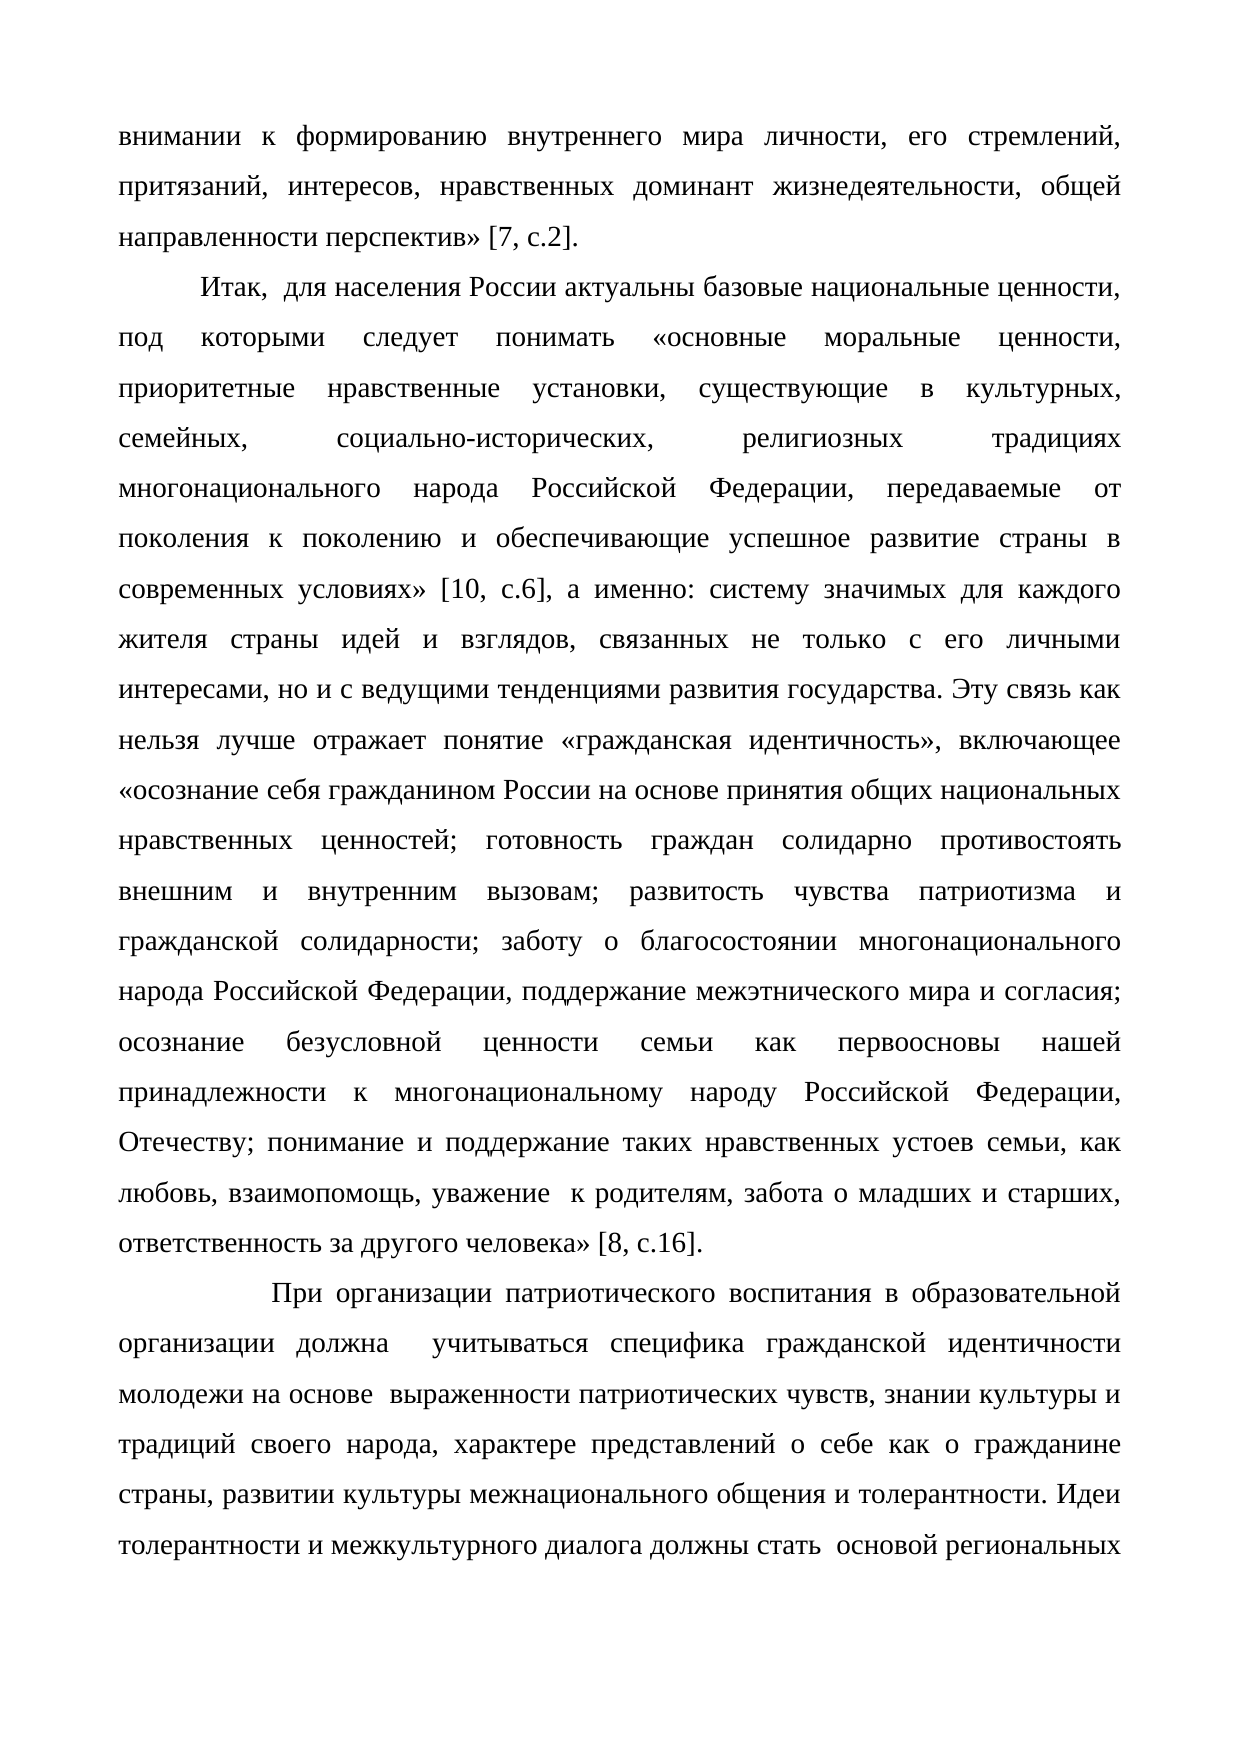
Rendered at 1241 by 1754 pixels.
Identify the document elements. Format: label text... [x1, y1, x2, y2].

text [118, 1275, 1122, 1560]
text Итак, для населения России актуальны базовые национальные ценности, под которыми следует понимать «основные моральные ценности, приоритетные нравственные установки, существующие в культурных, семейных, социально-исторических, религиозных традициях многонационального народа Российской Федерации, передаваемые от поколения к поколению и обеспечивающие успешное развитие страны в современных условиях» [10, с.6], а именно: систему значимых для каждого жителя страны идей и взглядов, связанных не только с его личными интересами, но и с ведущими тенденциями развития государства. Эту связь как нельзя лучше отражает понятие «гражданская идентичность», включающее «осознание себя гражданином России на основе принятия общих национальных нравственных ценностей; готовность граждан солидарно противостоять внешним и внутренним вызовам; развитость чувства патриотизма и гражданской солидарности; заботу о благосостоянии многонационального народа Российской Федерации, поддержание межэтнического мира и согласия; осознание безусловной ценности семьи как первоосновы нашей принадлежности к многонациональному народу Российской Федерации, Отечеству; понимание и поддержание таких нравственных устоев семьи, как любовь, взаимопомощь, уважение к родителям, забота о младших и старших, ответственность за другого человека» [8, с.16]. [118, 269, 1122, 1258]
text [118, 118, 1122, 252]
